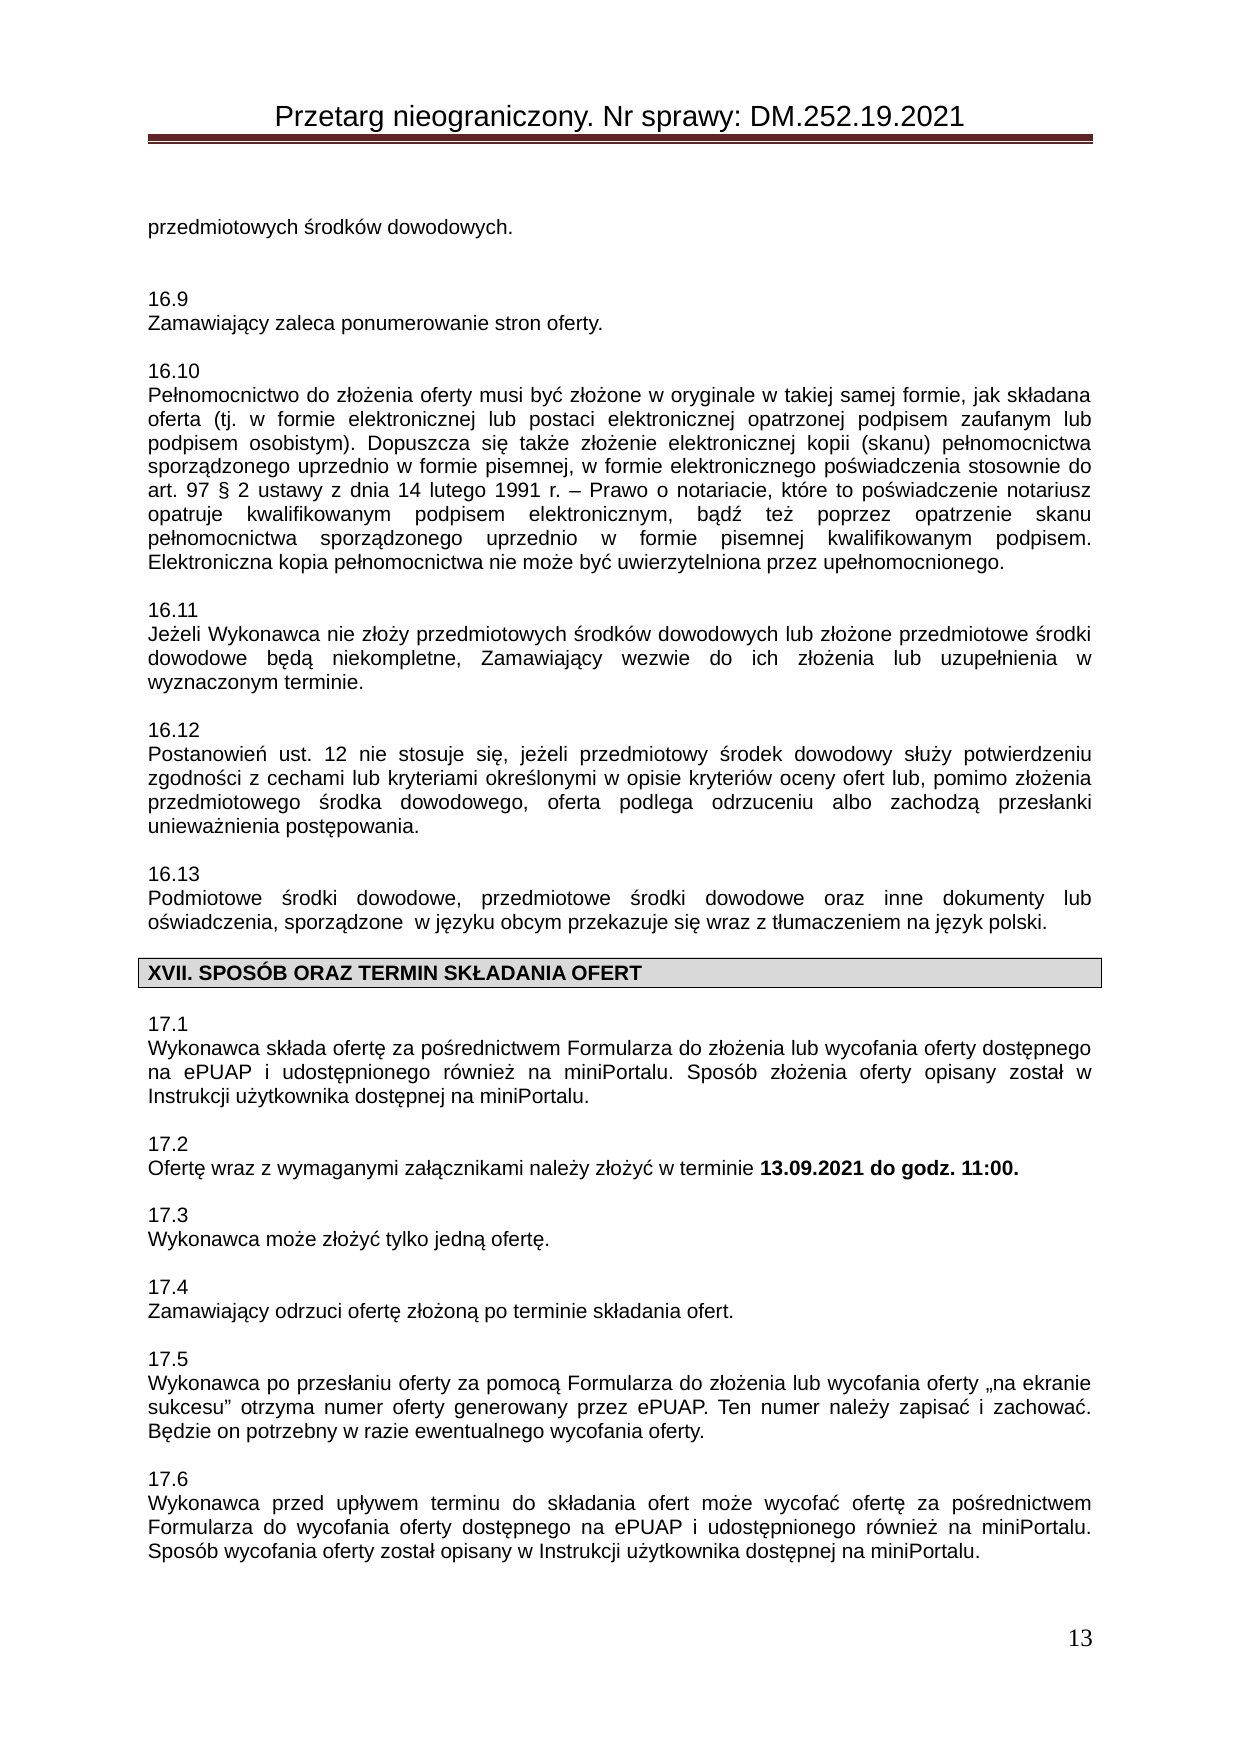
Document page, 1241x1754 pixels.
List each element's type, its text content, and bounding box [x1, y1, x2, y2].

text Podmiotowe środki dowodowe, przedmiotowe środki dowodowe oraz inne dokumenty lub oświadczenia, sporządzone w języku obcym przekazuje się wraz z tłumaczeniem na język polski. [148, 886, 1093, 933]
text 16.10 [148, 358, 1093, 382]
text 17.4 [148, 1275, 1093, 1299]
text 16.11 [148, 598, 1093, 622]
text Postanowień ust. 12 nie stosuje się, jeżeli przedmiotowy środek dowodowy służy potwierdzeniu zgodności z cechami lub kryteriami określonymi w opisie kryteriów oceny ofert lub, pomimo złożenia przedmiotowego środka dowodowego, oferta podlega odrzuceniu albo zachodzą przesłanki unieważnienia postępowania. [148, 742, 1093, 838]
text Wykonawca przed upływem terminu do składania ofert może wycofać ofertę za pośrednictwem Formularza do wycofania oferty dostępnego na ePUAP i udostępnionego również na miniPortalu. Sposób wycofania oferty został opisany w Instrukcji użytkownika dostępnej na miniPortalu. [148, 1491, 1093, 1563]
text 17.5 [148, 1347, 1093, 1371]
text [148, 215, 1093, 239]
text 17.3 [148, 1203, 1093, 1227]
text Pełnomocnictwo do złożenia oferty musi być złożone w oryginale w takiej samej formie, jak składana oferta (tj. w formie elektronicznej lub postaci elektronicznej opatrzonej podpisem zaufanym lub podpisem osobistym). Dopuszcza się także złożenie elektronicznej kopii (skanu) pełnomocnictwa sporządzonego uprzednio w formie pisemnej, w formie elektronicznego poświadczenia stosownie do art. 97 § 2 ustawy z dnia 14 lutego 1991 r. – Prawo o notariacie, które to poświadczenie notariusz opatruje kwalifikowanym podpisem elektronicznym, bądź też poprzez opatrzenie skanu pełnomocnictwa sporządzonego uprzednio w formie pisemnej kwalifikowanym podpisem. Elektroniczna kopia pełnomocnictwa nie może być uwierzytelniona przez upełnomocnionego. [148, 382, 1093, 574]
text Zamawiający odrzuci ofertę złożoną po terminie składania ofert. [148, 1299, 1093, 1323]
text Jeżeli Wykonawca nie złoży przedmiotowych środków dowodowych lub złożone przedmiotowe środki dowodowe będą niekompletne, Zamawiający wezwie do ich złożenia lub uzupełnienia w wyznaczonym terminie. [148, 622, 1093, 694]
text 16.13 [148, 862, 1093, 886]
text 17.6 [148, 1467, 1093, 1491]
text 17.2 [148, 1131, 1093, 1155]
text 16.9 [148, 287, 1093, 311]
text Ofertę wraz z wymaganymi załącznikami należy złożyć w terminie 13.09.2021 do godz. 11:00. [148, 1155, 1093, 1179]
text XVII. SPOSÓB ORAZ TERMIN SKŁADANIA OFERT [139, 959, 1101, 987]
text 17.1 [148, 1012, 1093, 1036]
text Wykonawca składa ofertę za pośrednictwem Formularza do złożenia lub wycofania oferty dostępnego na ePUAP i udostępnionego również na miniPortalu. Sposób złożenia oferty opisany został w Instrukcji użytkownika dostępnej na miniPortalu. [148, 1036, 1093, 1107]
text Wykonawca po przesłaniu oferty za pomocą Formularza do złożenia lub wycofania oferty „na ekranie sukcesu” otrzyma numer oferty generowany przez ePUAP. Ten numer należy zapisać i zachować. Będzie on potrzebny w razie ewentualnego wycofania oferty. [148, 1371, 1093, 1443]
text Wykonawca może złożyć tylko jedną ofertę. [148, 1227, 1093, 1251]
text Zamawiający zaleca ponumerowanie stron oferty. [148, 311, 1093, 334]
text 16.12 [148, 718, 1093, 742]
